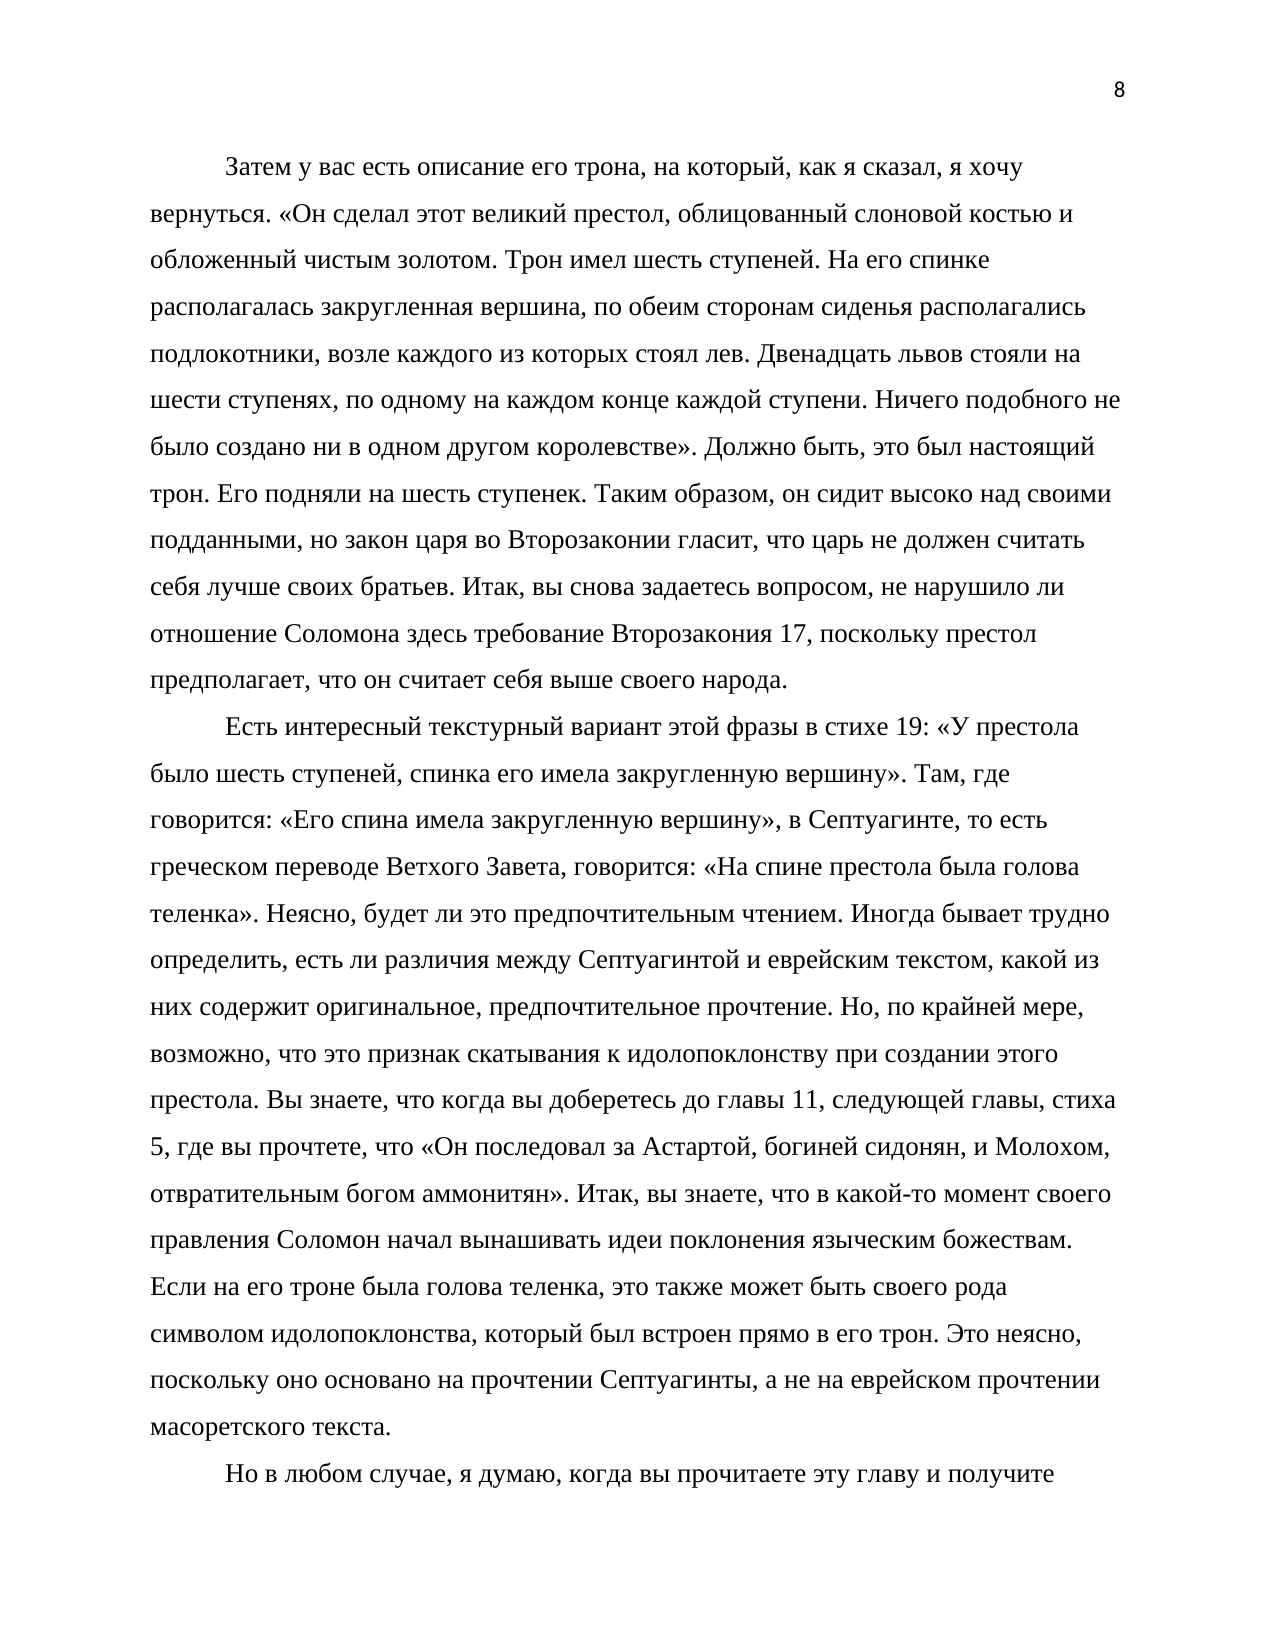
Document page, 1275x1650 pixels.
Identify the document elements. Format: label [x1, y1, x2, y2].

text [150, 150, 1125, 1488]
